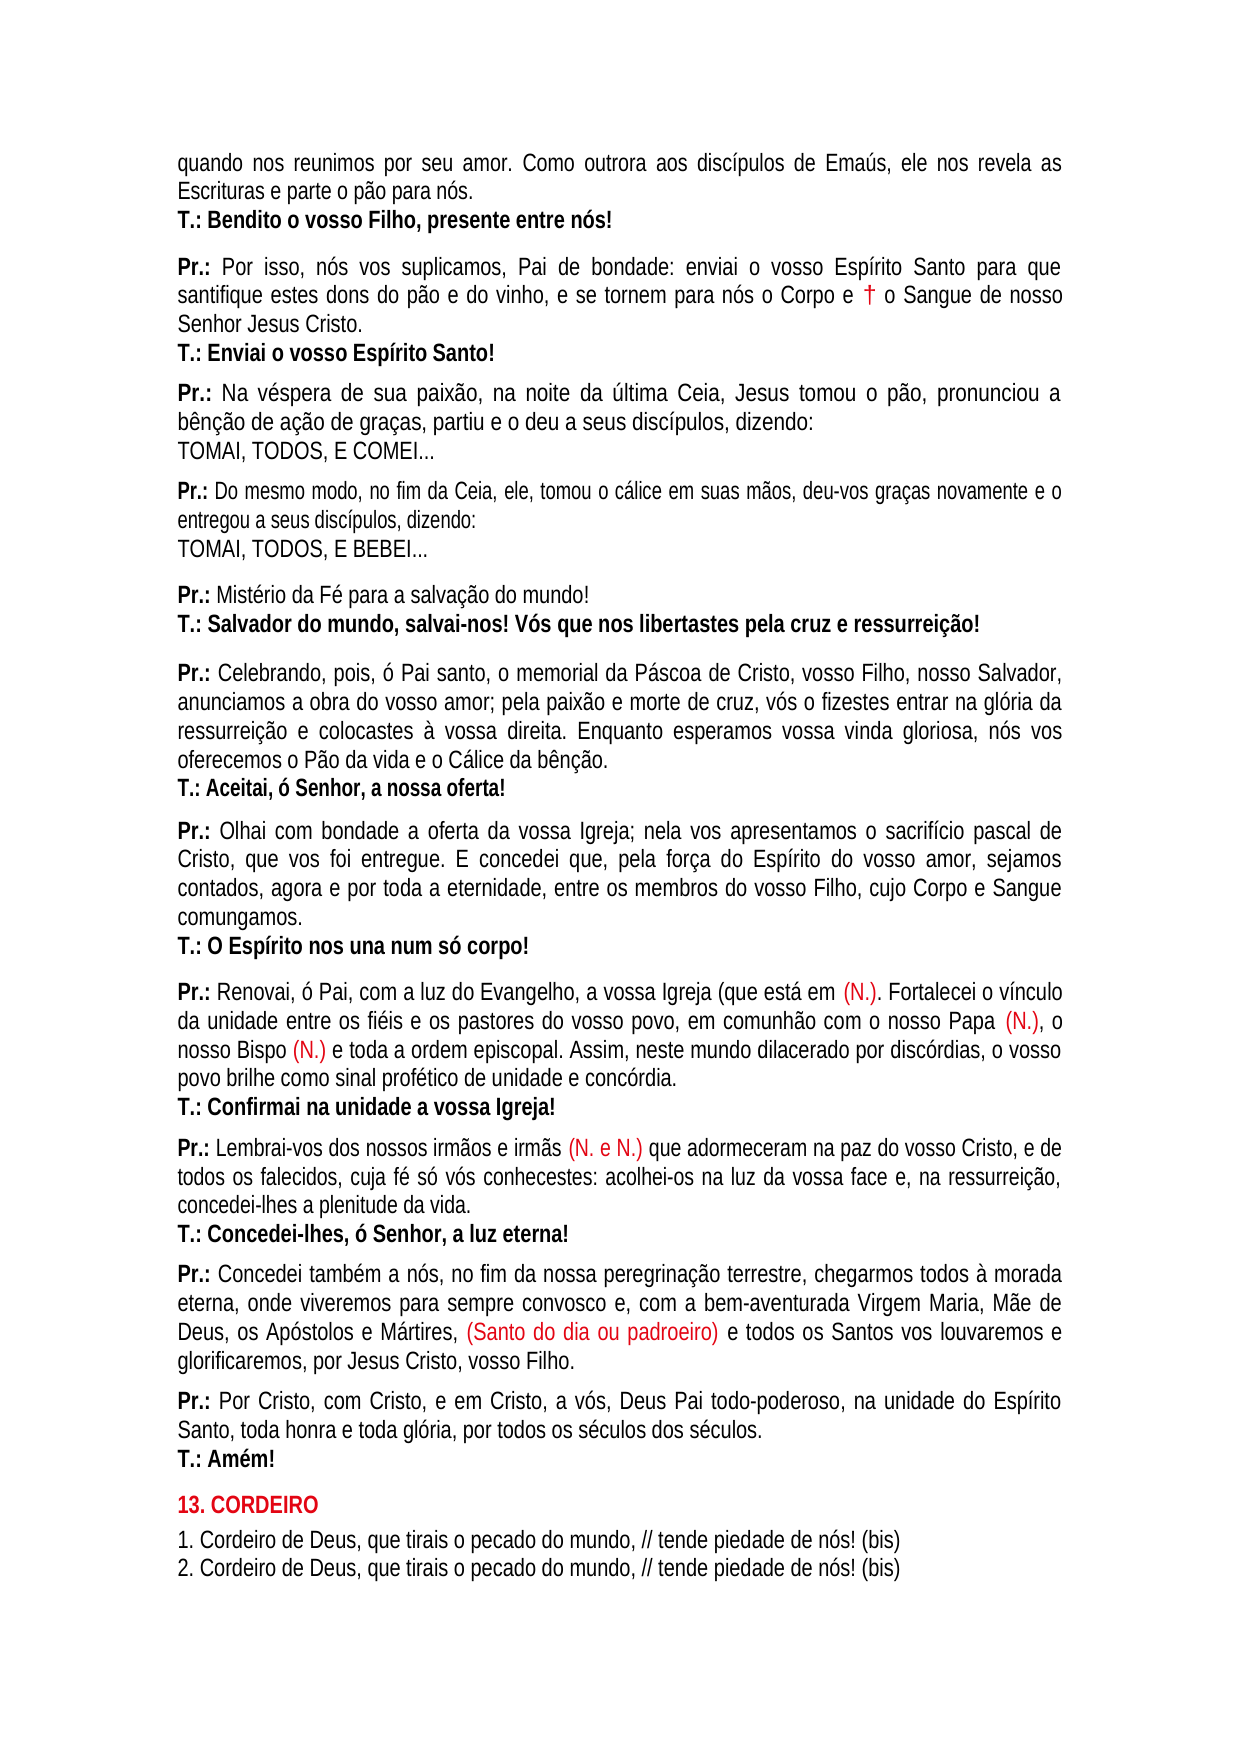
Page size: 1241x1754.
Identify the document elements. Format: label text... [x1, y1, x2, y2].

text T.: Salvador do mundo, salvai-nos! Vós que nos libertastes pela cruz e ressurreição! [177, 609, 1063, 638]
text T.: O Espírito nos una num só corpo! [177, 931, 1063, 959]
text Pr.: Por Cristo, com Cristo, e em Cristo, a vós, Deus Pai todo-poderoso, na unidade do Espírito Santo, toda honra e toda glória, por todos os séculos dos séculos. [177, 1386, 1063, 1444]
text 2. Cordeiro de Deus, que tirais o pecado do mundo, // tende piedade de nós! (bis) [177, 1553, 1063, 1582]
text Pr.: Celebrando, pois, ó Pai santo, o memorial da Páscoa de Cristo, vosso Filho, nosso Salvador, anunciamos a obra do vosso amor; pela paixão e morte de cruz, vós o fizestes entrar na glória da ressurreição e colocastes à vossa direita. Enquanto esperamos vossa vinda gloriosa, nós vos oferecemos o Pão da vida e o Cálice da bênção. [177, 658, 1063, 773]
text T.: Concedei-lhes, ó Senhor, a luz eterna! [177, 1219, 1063, 1248]
text T.: Confirmai na unidade a vossa Igreja! [177, 1092, 1063, 1121]
text Pr.: Por isso, nós vos suplicamos, Pai de bondade: enviai o vosso Espírito Santo para que santifique estes dons do pão e do vinho, e se tornem para nós o Corpo e † o Sangue de nosso Senhor Jesus Cristo. [177, 252, 1063, 338]
text Pr.: Olhai com bondade a oferta da vossa Igreja; nela vos apresentamos o sacrifício pascal de Cristo, que vos foi entregue. E concedei que, pela força do Espírito do vosso amor, sejamos contados, agora e por toda a eternidade, entre os membros do vosso Filho, cujo Corpo e Sangue comungamos. [177, 816, 1063, 931]
text Pr.: Concedei também a nós, no fim da nossa peregrinação terrestre, chegarmos todos à morada eterna, onde viveremos para sempre convosco e, com a bem-aventurada Virgem Maria, Mãe de Deus, os Apóstolos e Mártires, (Santo do dia ou padroeiro) e todos os Santos vos louvaremos e glorificaremos, por Jesus Cristo, vosso Filho. [177, 1259, 1063, 1374]
text Pr.: Lembrai-vos dos nossos irmãos e irmãs (N. e N.) que adormeceram na paz do vosso Cristo, e de todos os falecidos, cuja fé só vós conhecestes: acolhei-os na luz da vossa face e, na ressurreição, concedei-lhes a plenitude da vida. [177, 1133, 1063, 1219]
text Pr.: Na véspera de sua paixão, na noite da última Ceia, Jesus tomou o pão, pronunciou a bênção de ação de graças, partiu e o deu a seus discípulos, dizendo: [177, 378, 1063, 436]
text T.: Bendito o vosso Filho, presente entre nós! [177, 205, 1063, 234]
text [177, 148, 1063, 205]
text 13. CORDEIRO [177, 1490, 1063, 1519]
text T.: Amém! [177, 1444, 1063, 1472]
text Tomai, todos, e comei... [177, 436, 1063, 464]
text T.: Enviai o vosso Espírito Santo! [177, 338, 1063, 367]
text Pr.: Mistério da Fé para a salvação do mundo! [177, 580, 1063, 609]
text Tomai, todos, e bebei... [177, 534, 1063, 563]
text Pr.: Renovai, ó Pai, com a luz do Evangelho, a vossa Igreja (que está em (N.). Fortalecei o vínculo da unidade entre os fiéis e os pastores do vosso povo, em comunhão com o nosso Papa (N.), o nosso Bispo (N.) e toda a ordem episcopal. Assim, neste mundo dilacerado por discórdias, o vosso povo brilhe como sinal profético de unidade e concórdia. [177, 977, 1063, 1092]
text Pr.: Do mesmo modo, no fim da Ceia, ele, tomou o cálice em suas mãos, deu-vos graças novamente e o entregou a seus discípulos, dizendo: [177, 476, 1063, 534]
text 1. Cordeiro de Deus, que tirais o pecado do mundo, // tende piedade de nós! (bis) [177, 1525, 1063, 1553]
text T.: Aceitai, ó Senhor, a nossa oferta! [177, 773, 1063, 802]
